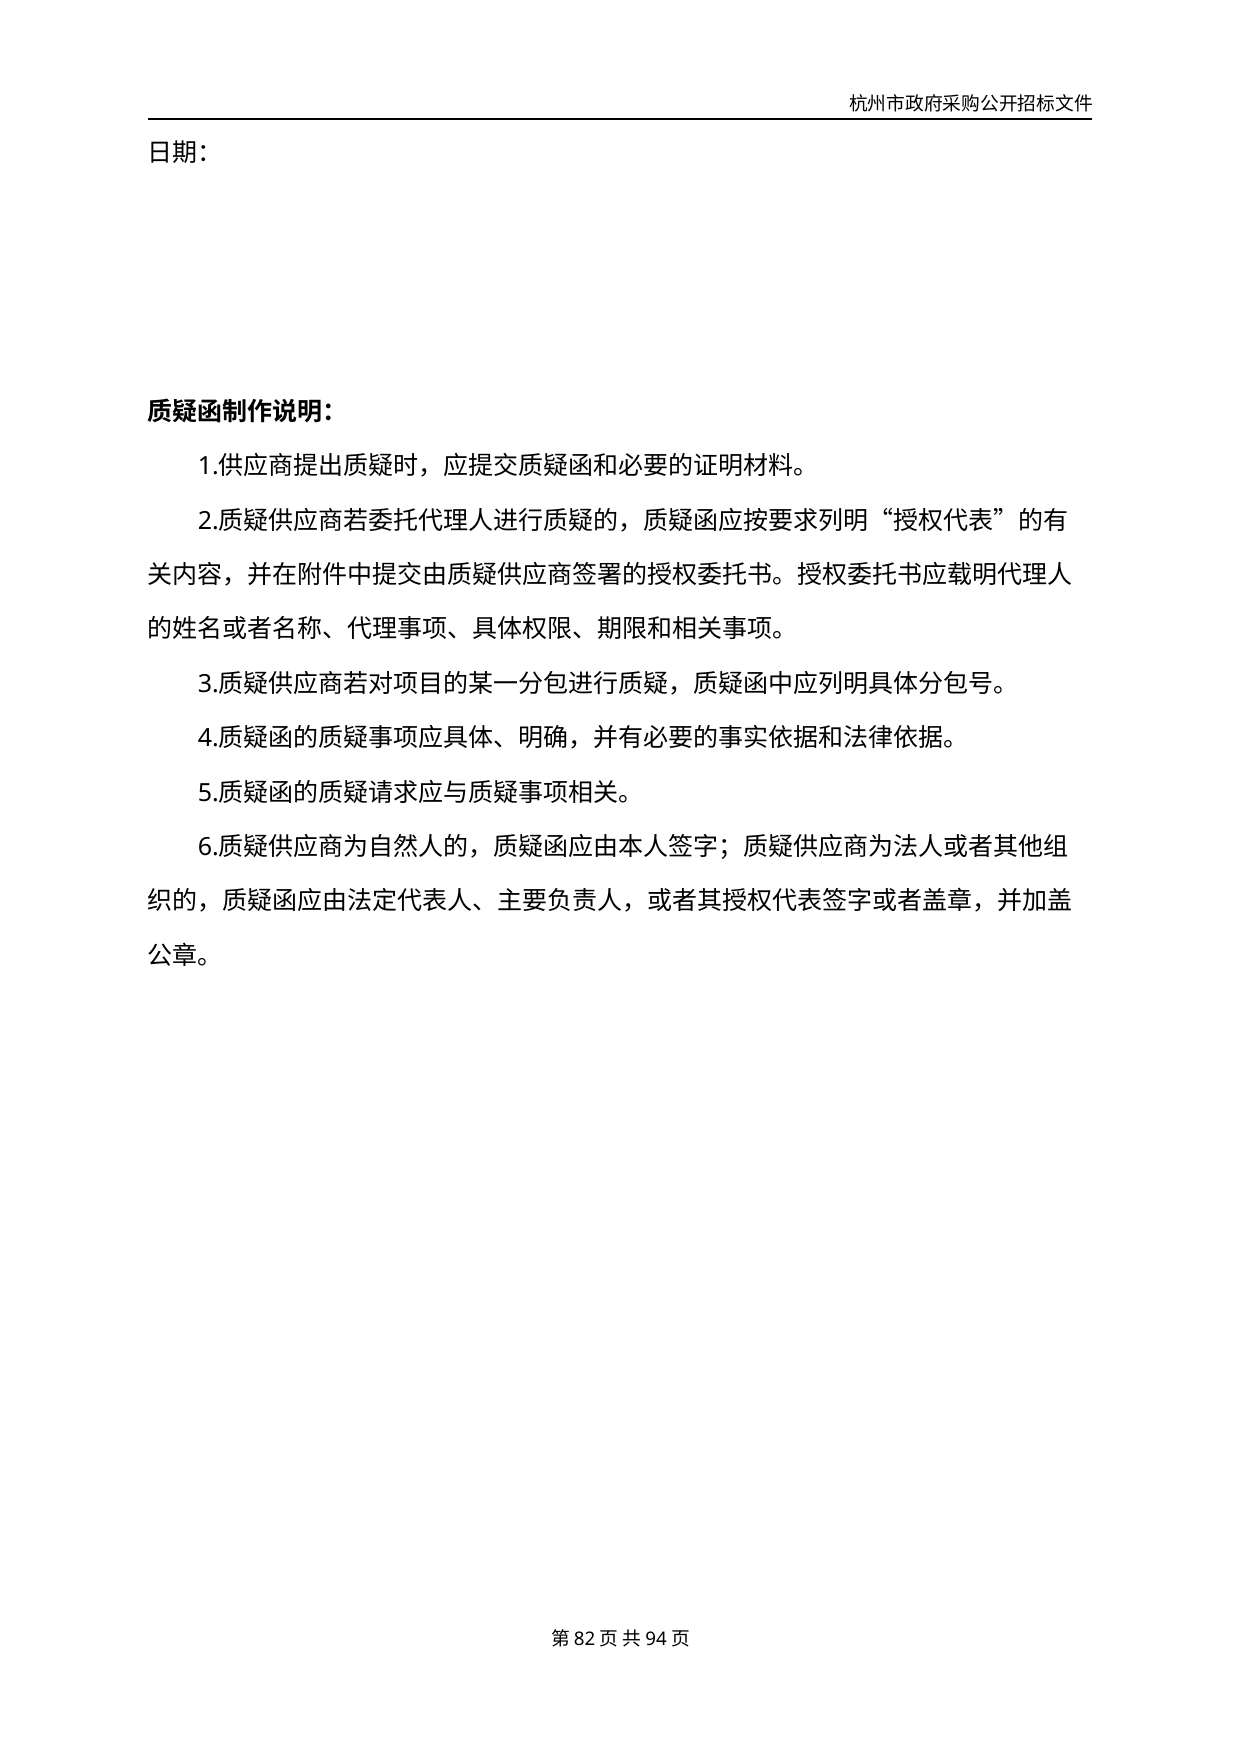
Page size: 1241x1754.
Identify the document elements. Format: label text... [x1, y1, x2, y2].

text 质疑函制作说明： [148, 391, 1092, 428]
text 5.质疑函的质疑请求应与质疑事项相关。 [148, 772, 1092, 808]
text 2.质疑供应商若委托代理人进行质疑的，质疑函应按要求列明“授权代表”的有关内容，并在附件中提交由质疑供应商签署的授权委托书。授权委托书应载明代理人的姓名或者名称、代理事项、具体权限、期限和相关事项。 [148, 500, 1092, 645]
text 6.质疑供应商为自然人的，质疑函应由本人签字；质疑供应商为法人或者其他组织的，质疑函应由法定代表人、主要负责人，或者其授权代表签字或者盖章，并加盖公章。 [148, 826, 1092, 971]
text 日期： [148, 133, 1092, 169]
text 4.质疑函的质疑事项应具体、明确，并有必要的事实依据和法律依据。 [148, 718, 1092, 754]
text 3.质疑供应商若对项目的某一分包进行质疑，质疑函中应列明具体分包号。 [148, 663, 1092, 699]
text 1.供应商提出质疑时，应提交质疑函和必要的证明材料。 [148, 446, 1092, 482]
